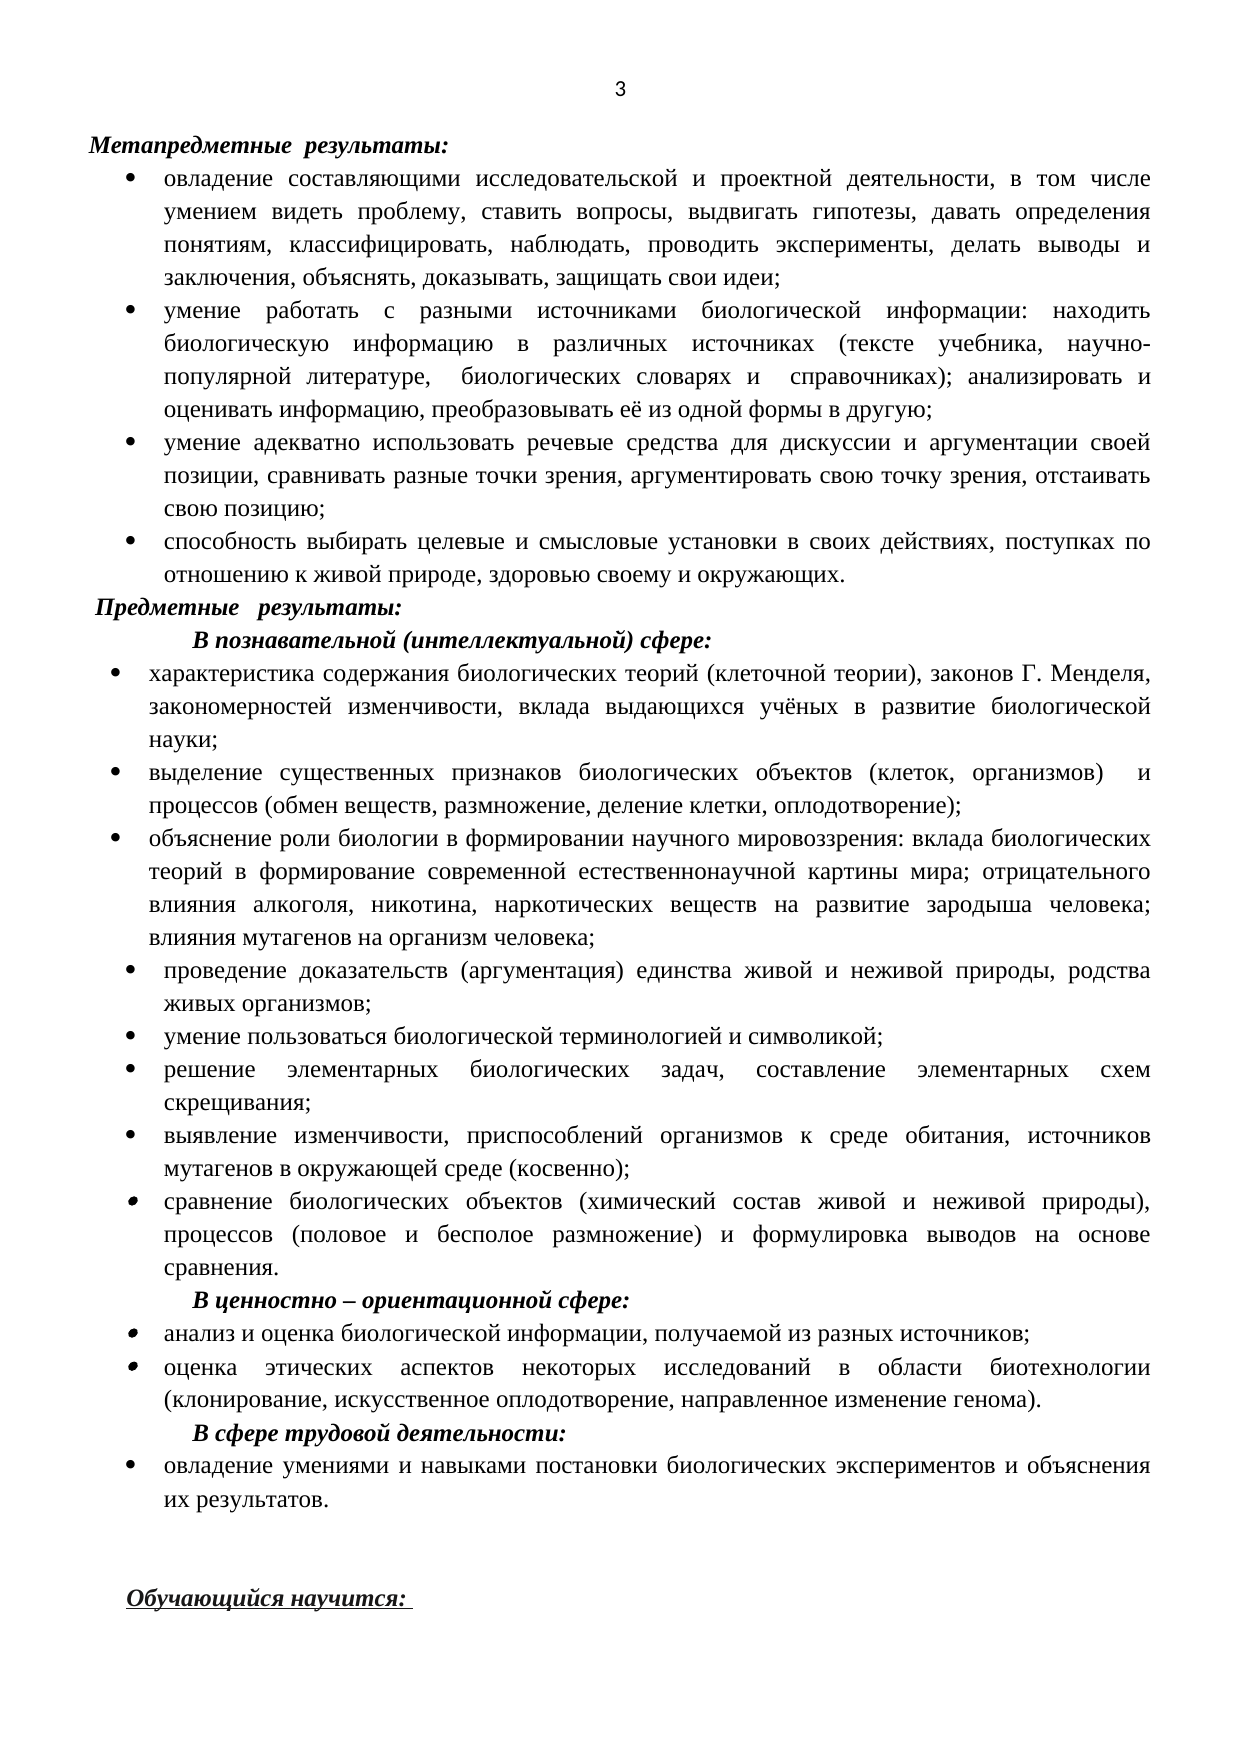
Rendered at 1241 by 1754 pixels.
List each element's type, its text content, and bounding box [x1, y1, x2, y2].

list выявление изменчивости, приспособлений организмов к среде обитания, источников мутагенов в окружающей среде (косвенно); [126, 1120, 1152, 1182]
list выделение существенных признаков биологических объектов (клеток, организмов) и процессов (обмен веществ, размножение, деление клетки, оплодотворение); [111, 757, 1152, 819]
list способность выбирать целевые и смысловые установки в своих действиях, поступках по отношению к живой природе, здоровью своему и окружающих. [126, 526, 1152, 588]
list объяснение роли биологии в формировании научного мировоззрения: вклада биологических теорий в формирование современной естественнонаучной картины мира; отрицательного влияния алкоголя, никотина, наркотических веществ на развитие зародыша человека; влияния мутагенов на организм человека; [111, 823, 1152, 951]
text Предметные результаты: [89, 592, 1152, 621]
list умение работать с разными источниками биологической информации: находить биологическую информацию в различных источниках (тексте учебника, научно- популярной литературе, биологических словарях и справочниках); анализировать и оценивать информацию, преобразовывать её из одной формы в другую; [126, 295, 1152, 423]
list проведение доказательств (аргументация) единства живой и неживой природы, родства живых организмов; [126, 955, 1152, 1017]
list анализ и оценка биологической информации, получаемой из разных источников; [126, 1318, 1152, 1347]
list овладение составляющими исследовательской и проектной деятельности, в том числе умением видеть проблему, ставить вопросы, выдвигать гипотезы, давать определения понятиям, классифицировать, наблюдать, проводить эксперименты, делать выводы и заключения, объяснять, доказывать, защищать свои идеи; [126, 163, 1152, 291]
list сравнение биологических объектов (химический состав живой и неживой природы), процессов (половое и бесполое размножение) и формулировка выводов на основе сравнения. [126, 1186, 1152, 1281]
text В познавательной (интеллектуальной) сфере: [89, 625, 1152, 654]
list овладение умениями и навыками постановки биологических экспериментов и объяснения их результатов. [126, 1451, 1152, 1512]
list решение элементарных биологических задач, составление элементарных схем скрещивания; [126, 1054, 1152, 1116]
list В сфере трудовой деятельности: [164, 1418, 1152, 1446]
list оценка этических аспектов некоторых исследований в области биотехнологии (клонирование, искусственное оплодотворение, направленное изменение генома). [126, 1352, 1152, 1413]
text В ценностно – ориентационной сфере: [89, 1286, 1152, 1314]
list характеристика содержания биологических теорий (клеточной теории), законов Г. Менделя, закономерностей изменчивости, вклада выдающихся учёных в развитие биологической науки; [111, 658, 1152, 753]
text Обучающийся научится: [126, 1583, 1152, 1611]
text Метапредметные результаты: [89, 130, 1152, 158]
list умение адекватно использовать речевые средства для дискуссии и аргументации своей позиции, сравнивать разные точки зрения, аргументировать свою точку зрения, отстаивать свою позицию; [126, 427, 1152, 522]
list умение пользоваться биологической терминологией и символикой; [126, 1021, 1152, 1050]
